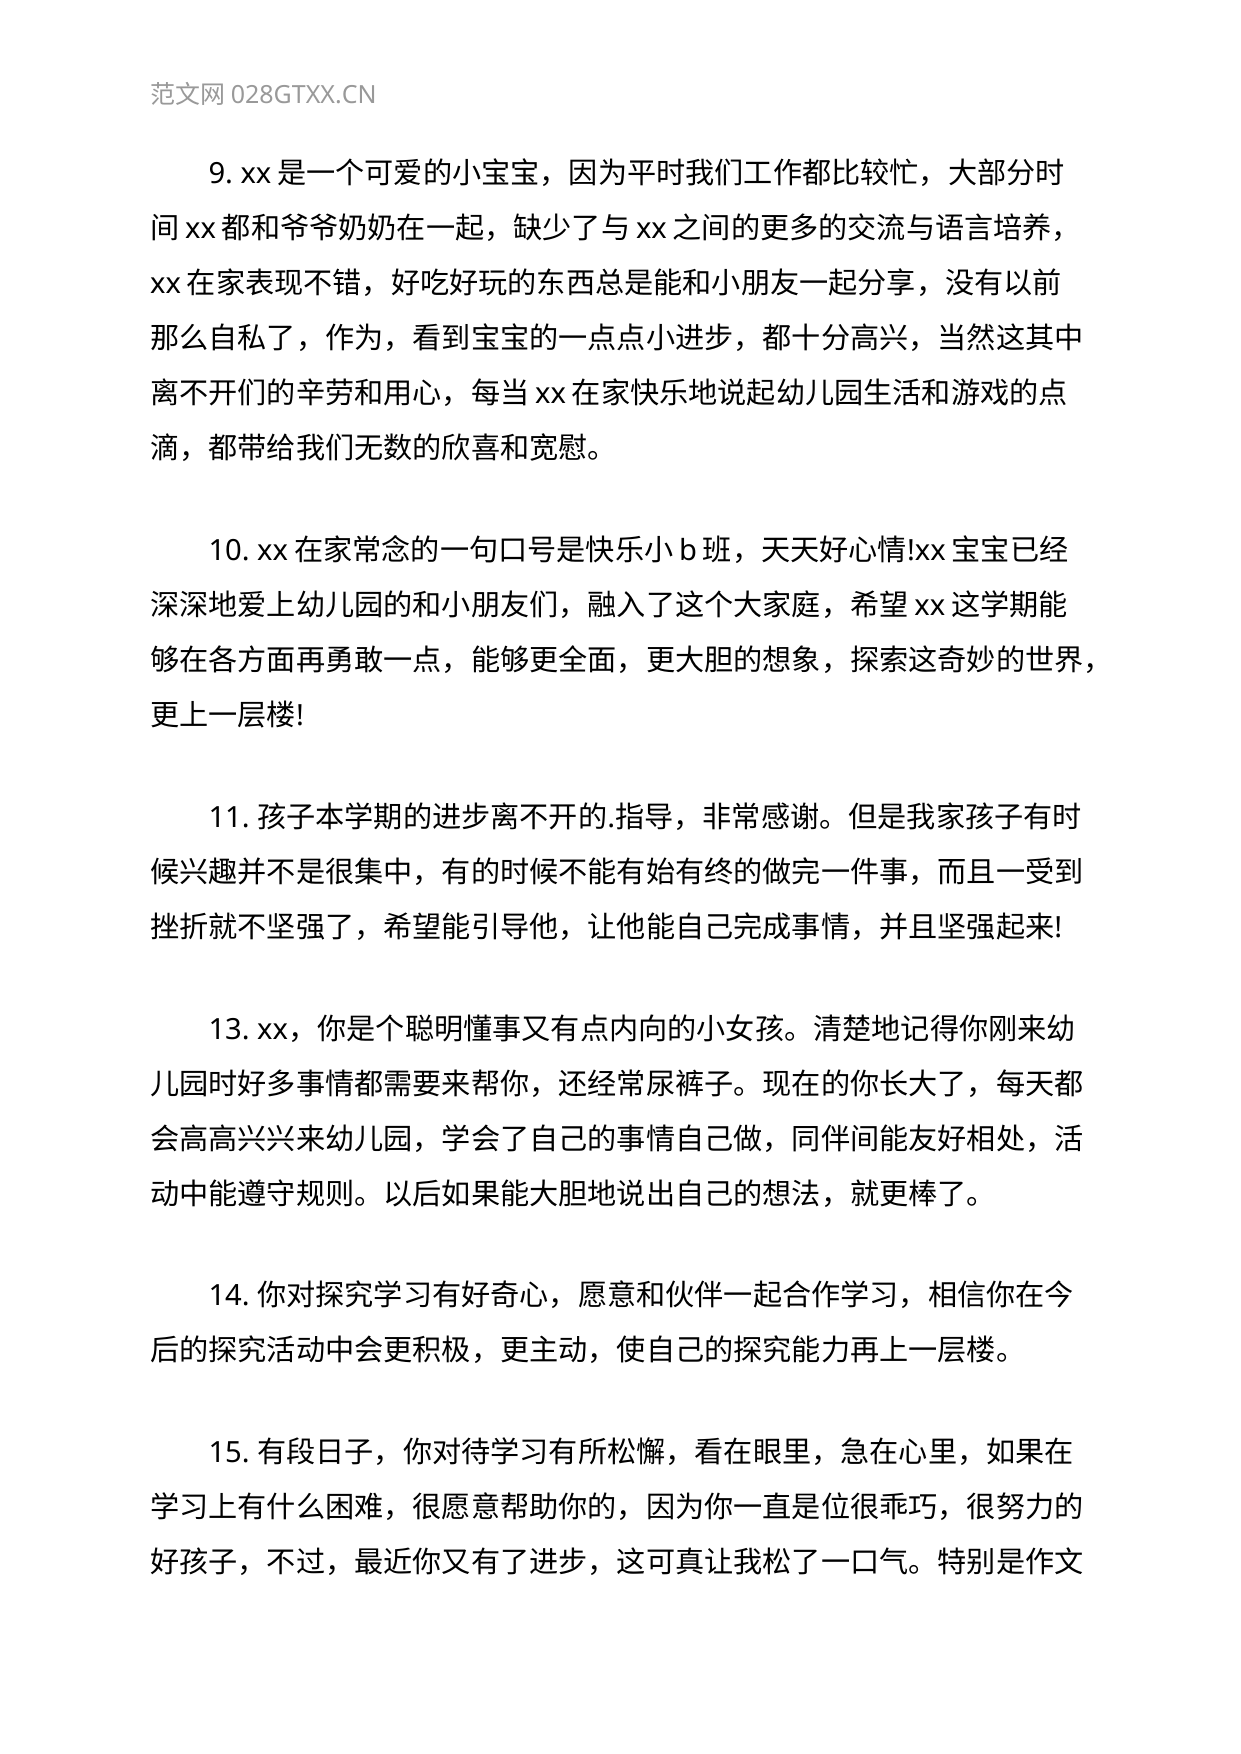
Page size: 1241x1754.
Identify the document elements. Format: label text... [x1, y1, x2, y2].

text 10. xx在家常念的一句口号是快乐小b班，天天好心情!xx宝宝已经深深地爱上幼儿园的和小朋友们，融入了这个大家庭，希望xx这学期能够在各方面再勇敢一点，能够更全面，更大胆的想象，探索这奇妙的世界，更上一层楼! [150, 527, 1090, 734]
text 11. 孩子本学期的进步离不开的.指导，非常感谢。但是我家孩子有时候兴趣并不是很集中，有的时候不能有始有终的做完一件事，而且一受到挫折就不坚强了，希望能引导他，让他能自己完成事情，并且坚强起来! [150, 793, 1090, 946]
text 14. 你对探究学习有好奇心，愿意和伙伴一起合作学习，相信你在今后的探究活动中会更积极，更主动，使自己的探究能力再上一层楼。 [150, 1272, 1090, 1369]
text 9. xx是一个可爱的小宝宝，因为平时我们工作都比较忙，大部分时间xx都和爷爷奶奶在一起，缺少了与xx之间的更多的交流与语言培养，xx在家表现不错，好吃好玩的东西总是能和小朋友一起分享，没有以前那么自私了，作为，看到宝宝的一点点小进步，都十分高兴，当然这其中离不开们的辛劳和用心，每当xx在家快乐地说起幼儿园生活和游戏的点滴，都带给我们无数的欣喜和宽慰。 [150, 150, 1090, 467]
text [150, 1429, 1090, 1581]
text 13. xx，你是个聪明懂事又有点内向的小女孩。清楚地记得你刚来幼儿园时好多事情都需要来帮你，还经常尿裤子。现在的你长大了，每天都会高高兴兴来幼儿园，学会了自己的事情自己做，同伴间能友好相处，活动中能遵守规则。以后如果能大胆地说出自己的想法，就更棒了。 [150, 1005, 1090, 1212]
